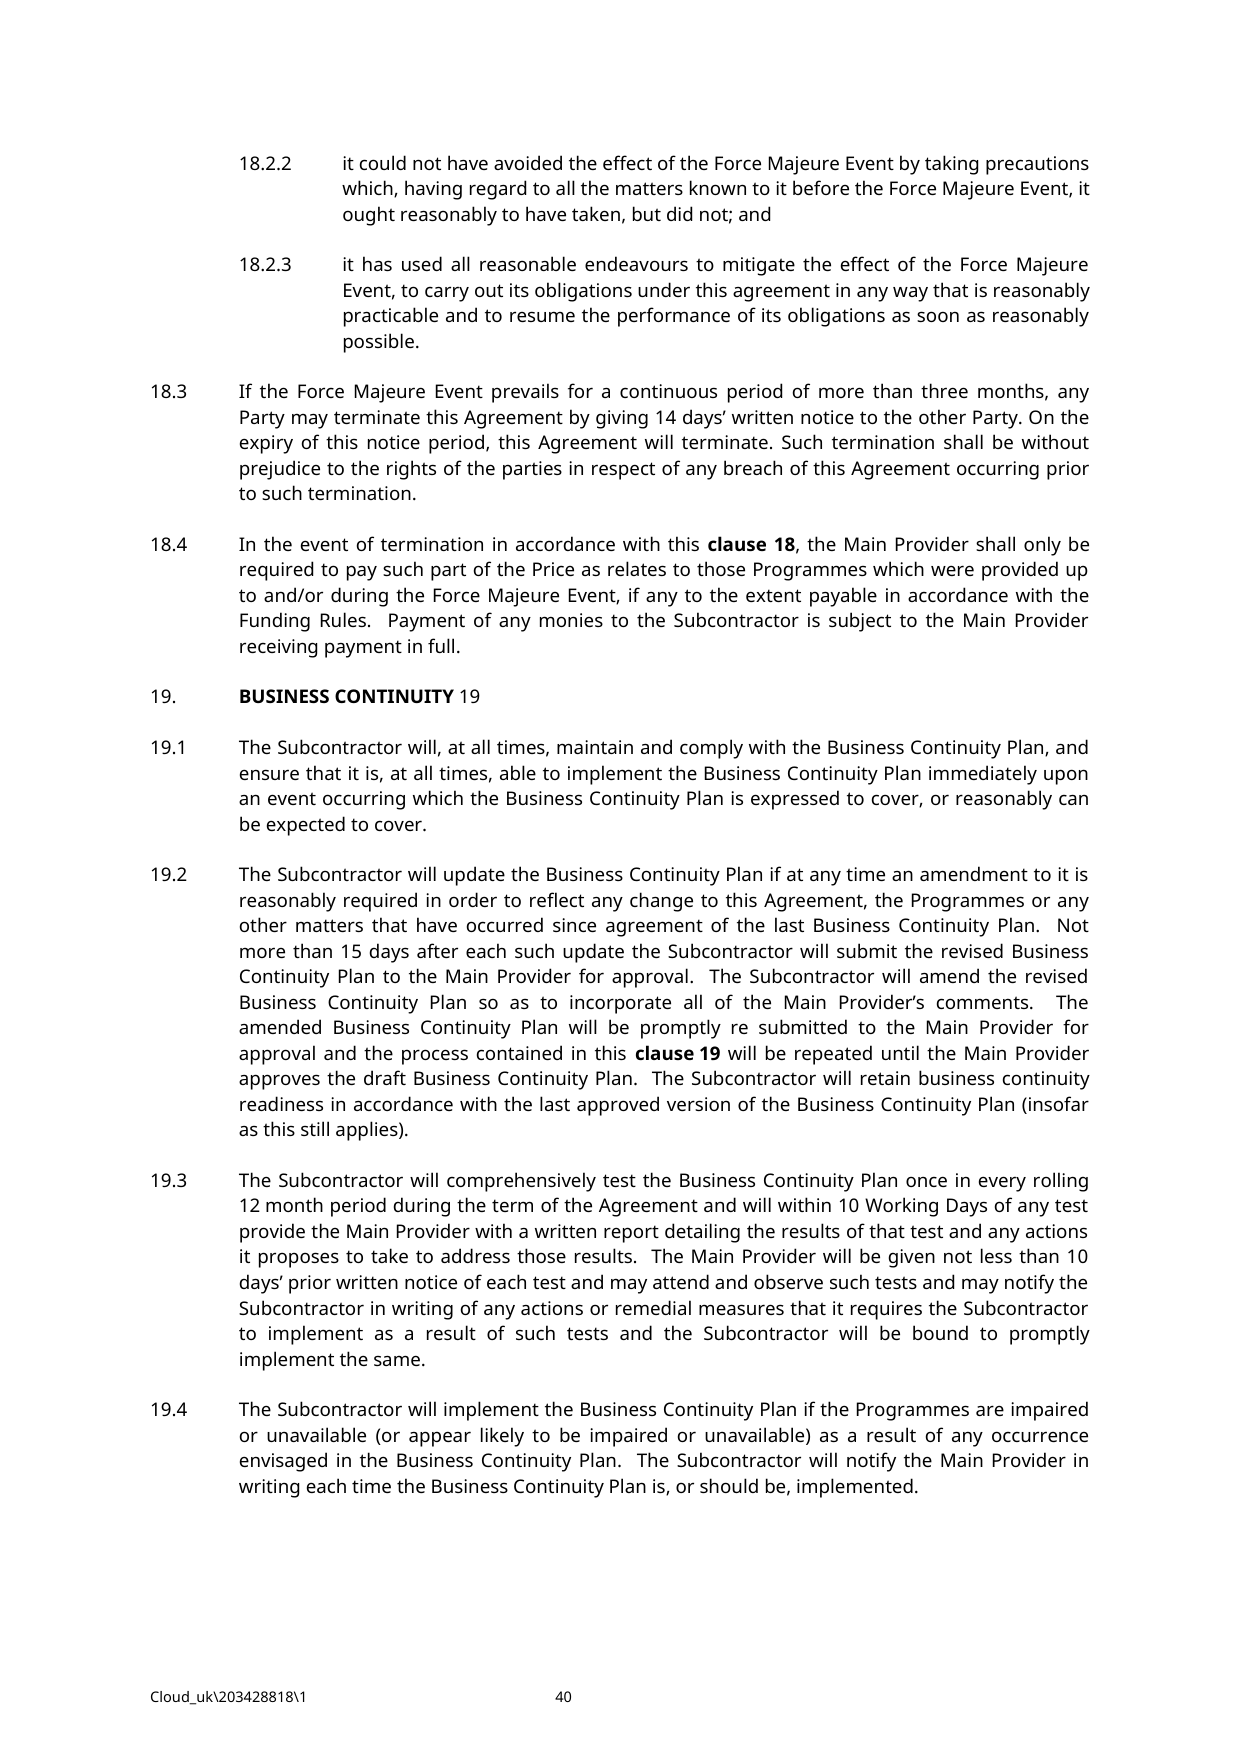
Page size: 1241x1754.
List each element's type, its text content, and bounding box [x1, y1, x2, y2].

text The Subcontractor will, at all times, maintain and comply with the Business Continuity Plan, and ensure that it is, at all times, able to implement the Business Continuity Plan immediately upon an event occurring which the Business Continuity Plan is expressed to cover, or reasonably can be expected to cover. [150, 734, 1090, 836]
text it has used all reasonable endeavours to mitigate the effect of the Force Majeure Event, to carry out its obligations under this agreement in any way that is reasonably practicable and to resume the performance of its obligations as soon as reasonably possible. [239, 252, 1090, 354]
text In the event of termination in accordance with this clause ‎18, the Main Provider shall only be required to pay such part of the Price as relates to those Programmes which were provided up to and/or during the Force Majeure Event, if any to the extent payable in accordance with the Funding Rules. Payment of any monies to the Subcontractor is subject to the Main Provider receiving payment in full. [150, 531, 1090, 659]
text The Subcontractor will implement the Business Continuity Plan if the Programmes are impaired or unavailable (or appear likely to be impaired or unavailable) as a result of any occurrence envisaged in the Business Continuity Plan. The Subcontractor will notify the Main Provider in writing each time the Business Continuity Plan is, or should be, implemented. [150, 1396, 1090, 1498]
text it could not have avoided the effect of the Force Majeure Event by taking precautions which, having regard to all the matters known to it before the Force Majeure Event, it ought reasonably to have taken, but did not; and [239, 150, 1090, 227]
text The Subcontractor will comprehensively test the Business Continuity Plan once in every rolling 12 month period during the term of the Agreement and will within 10 Working Days of any test provide the Main Provider with a written report detailing the results of that test and any actions it proposes to take to address those results. The Main Provider will be given not less than 10 days’ prior written notice of each test and may attend and observe such tests and may notify the Subcontractor in writing of any actions or remedial measures that it requires the Subcontractor to implement as a result of such tests and the Subcontractor will be bound to promptly implement the same. [150, 1167, 1090, 1371]
text If the Force Majeure Event prevails for a continuous period of more than three months, any Party may terminate this Agreement by giving 14 days’ written notice to the other Party. On the expiry of this notice period, this Agreement will terminate. Such termination shall be without prejudice to the rights of the parties in respect of any breach of this Agreement occurring prior to such termination. [150, 379, 1090, 506]
text The Subcontractor will update the Business Continuity Plan if at any time an amendment to it is reasonably required in order to reflect any change to this Agreement, the Programmes or any other matters that have occurred since agreement of the last Business Continuity Plan. Not more than 15 days after each such update the Subcontractor will submit the revised Business Continuity Plan to the Main Provider for approval. The Subcontractor will amend the revised Business Continuity Plan so as to incorporate all of the Main Provider’s comments. The amended Business Continuity Plan will be promptly re submitted to the Main Provider for approval and the process contained in this clause ‎19 will be repeated until the Main Provider approves the draft Business Continuity Plan. The Subcontractor will retain business continuity readiness in accordance with the last approved version of the Business Continuity Plan (insofar as this still applies). [150, 861, 1090, 1142]
